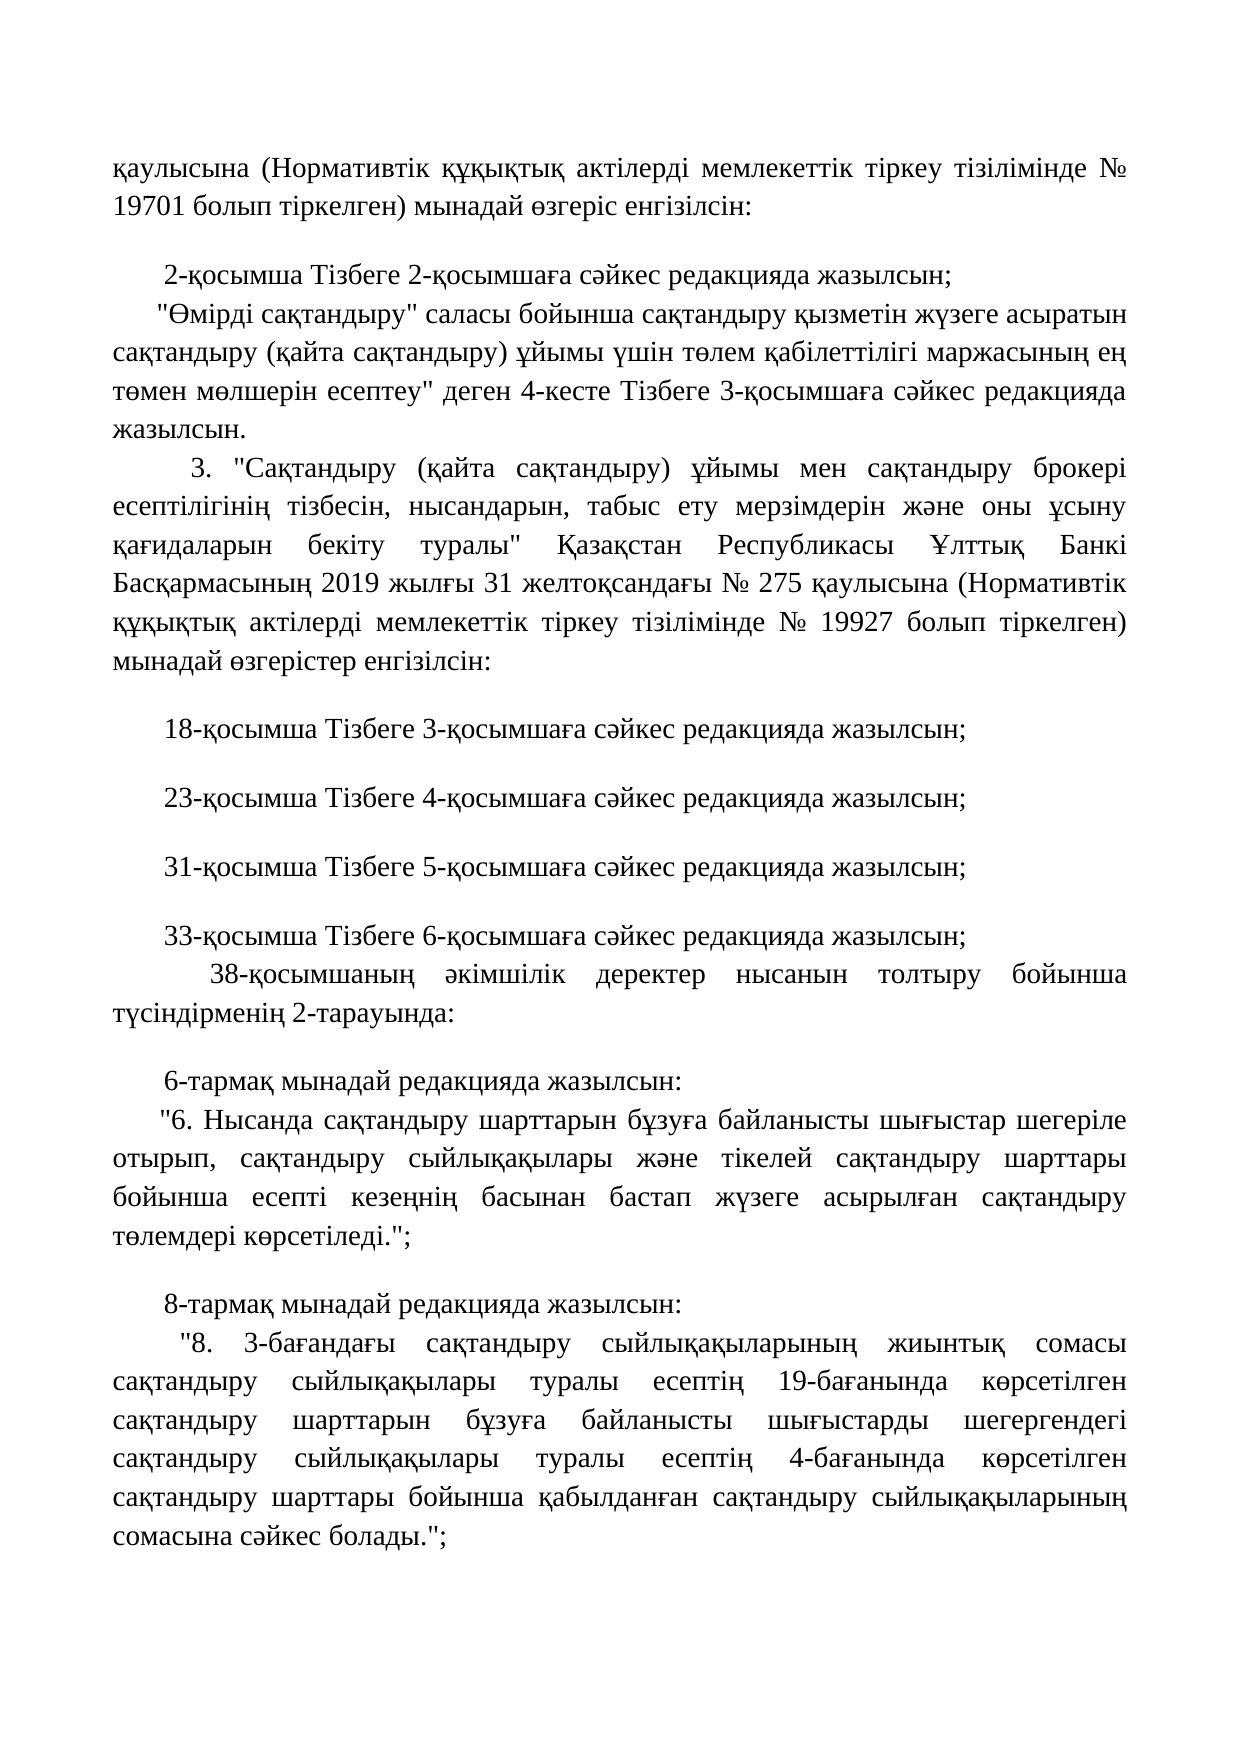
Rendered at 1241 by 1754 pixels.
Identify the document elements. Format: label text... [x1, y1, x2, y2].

text 6-тармақ мынадай редакцияда жазылсын: [112, 1063, 1128, 1097]
text 3. "Сақтандыру (қайта сақтандыру) ұйымы мен сақтандыру брокері есептілігінің тізбесін, нысандарын, табыс ету мерзімдерін және оны ұсыну қағидаларын бекіту туралы" Қазақстан Республикасы Ұлттық Банкі Басқармасының 2019 жылғы 31 желтоқсандағы № 275 қаулысына (Нормативтік құқықтық актілерді мемлекеттік тіркеу тізілімінде № 19927 болып тіркелген) мынадай өзгерістер енгізілсін: [112, 450, 1128, 676]
text "6. Нысанда сақтандыру шарттарын бұзуға байланысты шығыстар шегеріле отырып, сақтандыру сыйлықақылары және тікелей сақтандыру шарттары бойынша есепті кезеңнің басынан бастап жүзеге асырылған сақтандыру төлемдері көрсетіледі."; [112, 1102, 1128, 1251]
text 23-қосымша Тізбеге 4-қосымшаға сәйкес редакцияда жазылсын; [112, 780, 1128, 814]
text 31-қосымша Тізбеге 5-қосымшаға сәйкес редакцияда жазылсын; [112, 849, 1128, 882]
text 8-тармақ мынадай редакцияда жазылсын: [112, 1286, 1128, 1320]
text 18-қосымша Тізбеге 3-қосымшаға сәйкес редакцияда жазылсын; [112, 711, 1128, 745]
text "Өмірді сақтандыру" саласы бойынша сақтандыру қызметін жүзеге асыратын сақтандыру (қайта сақтандыру) ұйымы үшін төлем қабілеттілігі маржасының ең төмен мөлшерін есептеу" деген 4-кесте Тізбеге 3-қосымшаға сәйкес редакцияда жазылсын. [112, 296, 1128, 445]
text 2-қосымша Тізбеге 2-қосымшаға сәйкес редакцияда жазылсын; [112, 257, 1128, 291]
text 33-қосымша Тізбеге 6-қосымшаға сәйкес редакцияда жазылсын; [112, 918, 1128, 951]
text "8. 3-бағандағы сақтандыру сыйлықақыларының жиынтық сомасы сақтандыру сыйлықақылары туралы есептің 19-бағанында көрсетілген сақтандыру шарттарын бұзуға байланысты шығыстарды шегергендегі сақтандыру сыйлықақылары туралы есептің 4-бағанында көрсетілген сақтандыру шарттары бойынша қабылданған сақтандыру сыйлықақыларының сомасына сәйкес болады."; [112, 1325, 1128, 1551]
text 38-қосымшаның әкімшілік деректер нысанын толтыру бойынша түсіндірменің 2-тарауында: [112, 956, 1128, 1028]
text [112, 150, 1128, 222]
